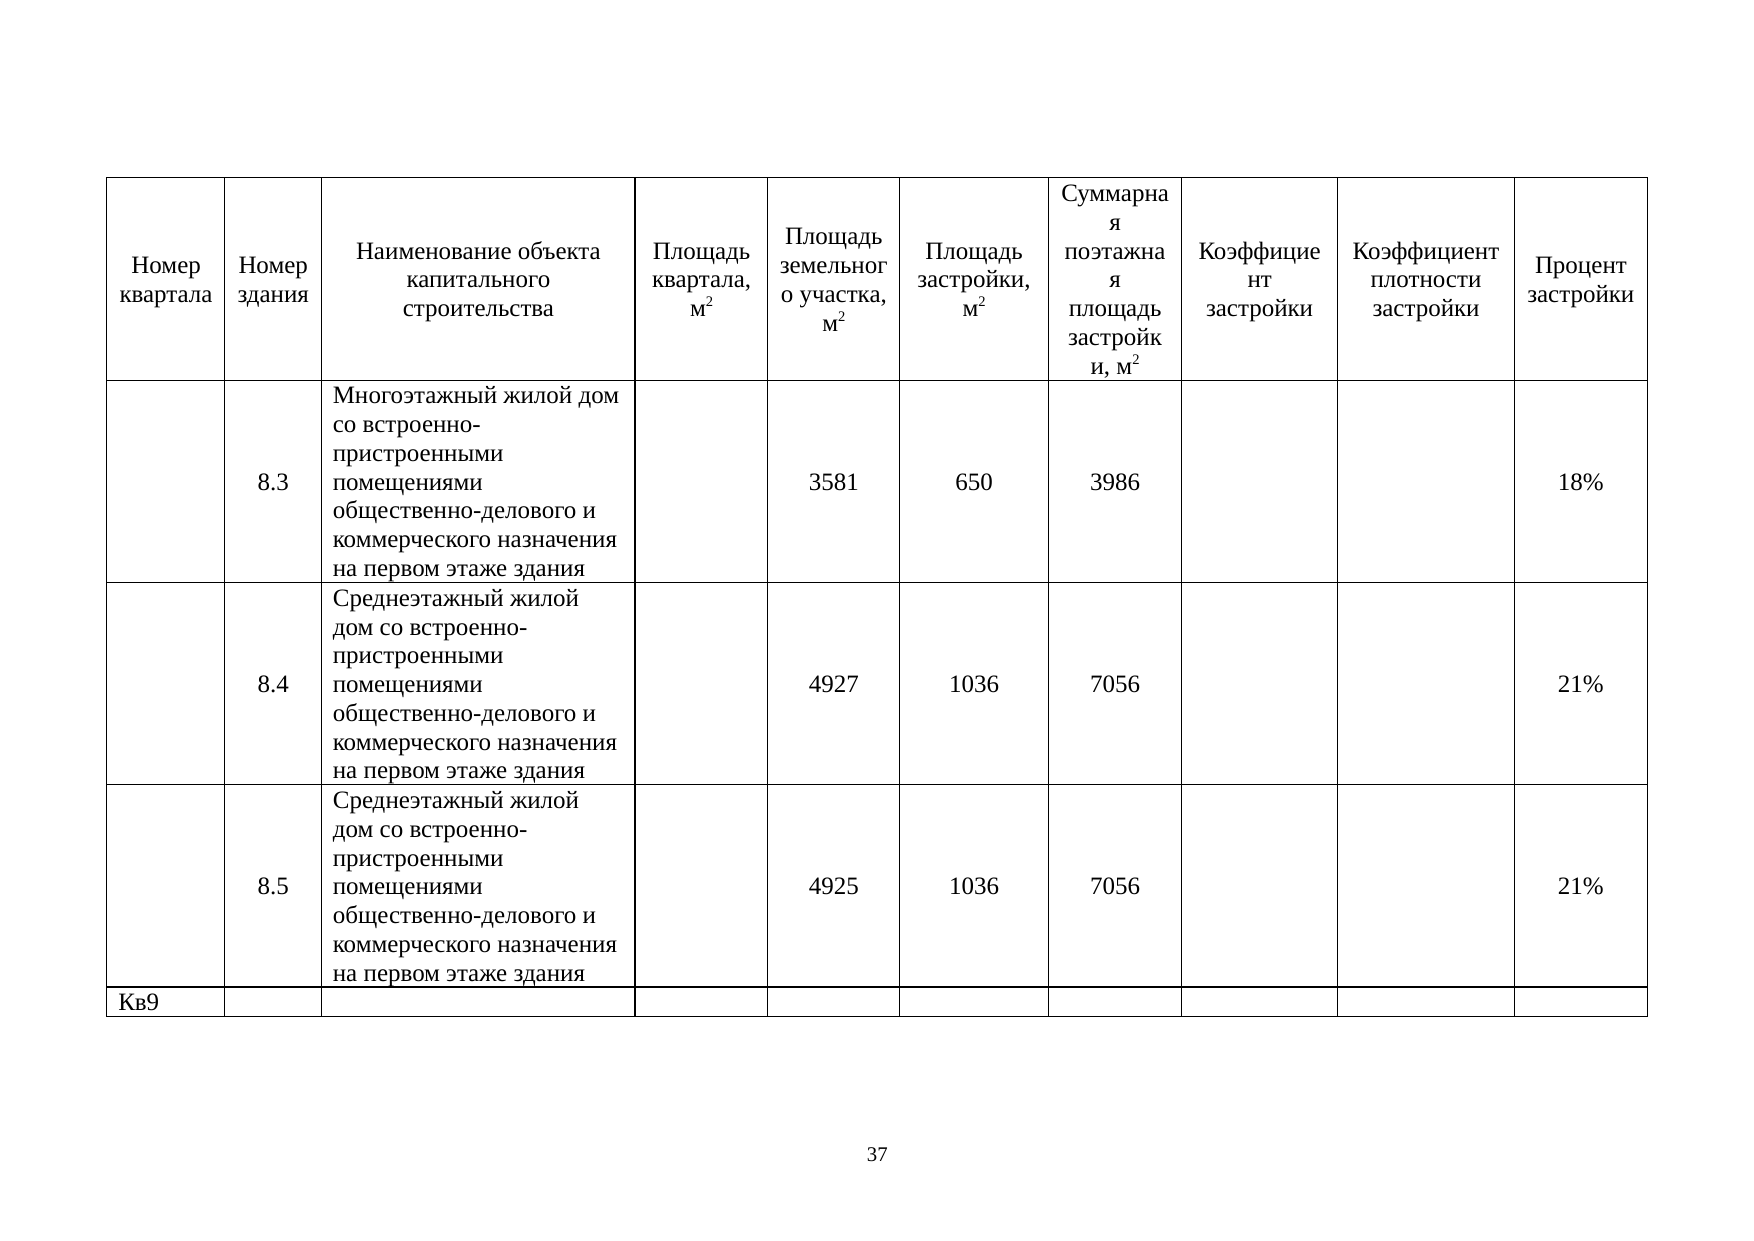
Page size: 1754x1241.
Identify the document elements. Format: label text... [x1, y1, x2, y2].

table_header Наименование объекта капитального строительства [322, 178, 634, 379]
table_cell [1515, 988, 1647, 1016]
table_cell 3986 [1049, 381, 1181, 582]
table_header Площадь земельного участка, м2 [768, 178, 899, 379]
table_cell 18% [1515, 381, 1647, 582]
table_header Процент застройки [1515, 178, 1647, 379]
table_cell 1036 [900, 785, 1048, 986]
table_cell [322, 988, 634, 1016]
table_header Коэффициент плотности застройки [1338, 178, 1514, 379]
table_cell Кв9 [107, 988, 224, 1016]
table_cell [107, 785, 224, 986]
table_header Площадь квартала, м2 [636, 178, 767, 379]
table_cell 8.4 [225, 583, 321, 784]
table_cell 4927 [768, 583, 899, 784]
table_cell 4925 [768, 785, 899, 986]
table_cell 7056 [1049, 785, 1181, 986]
table_cell [225, 988, 321, 1016]
table_cell 7056 [1049, 583, 1181, 784]
table_cell 8.3 [225, 381, 321, 582]
table_header Суммарная поэтажная площадь застройки, м2 [1049, 178, 1181, 379]
table_cell Среднеэтажный жилой дом со встроенно-пристроенными помещениями общественно-делового и коммерческого назначения на первом этаже здания [322, 785, 634, 986]
table_cell [636, 381, 767, 582]
table_cell [1338, 785, 1514, 986]
table_cell [1338, 583, 1514, 784]
table_cell 1036 [900, 583, 1048, 784]
table_cell [1182, 785, 1337, 986]
table_header Площадь застройки, м2 [900, 178, 1048, 379]
table_cell [107, 583, 224, 784]
table_header Коэффициент застройки [1182, 178, 1337, 379]
table_cell 650 [900, 381, 1048, 582]
table_cell [107, 381, 224, 582]
table_cell [1338, 988, 1514, 1016]
table_cell Среднеэтажный жилой дом со встроенно-пристроенными помещениями общественно-делового и коммерческого назначения на первом этаже здания [322, 583, 634, 784]
table_cell [1182, 583, 1337, 784]
table_cell [768, 988, 899, 1016]
table_header Номер здания [225, 178, 321, 379]
table_cell 3581 [768, 381, 899, 582]
table_cell [1338, 381, 1514, 582]
table_cell [1182, 381, 1337, 582]
table_cell 8.5 [225, 785, 321, 986]
table_cell [636, 988, 767, 1016]
table_cell 21% [1515, 583, 1647, 784]
table_cell [1182, 988, 1337, 1016]
table_cell [1049, 988, 1181, 1016]
table_cell [636, 785, 767, 986]
table_cell [636, 583, 767, 784]
table_cell 21% [1515, 785, 1647, 986]
table_cell Многоэтажный жилой дом со встроенно-пристроенными помещениями общественно-делового и коммерческого назначения на первом этаже здания [322, 381, 634, 582]
table_header Номер квартала [107, 178, 224, 379]
table_cell [900, 988, 1048, 1016]
